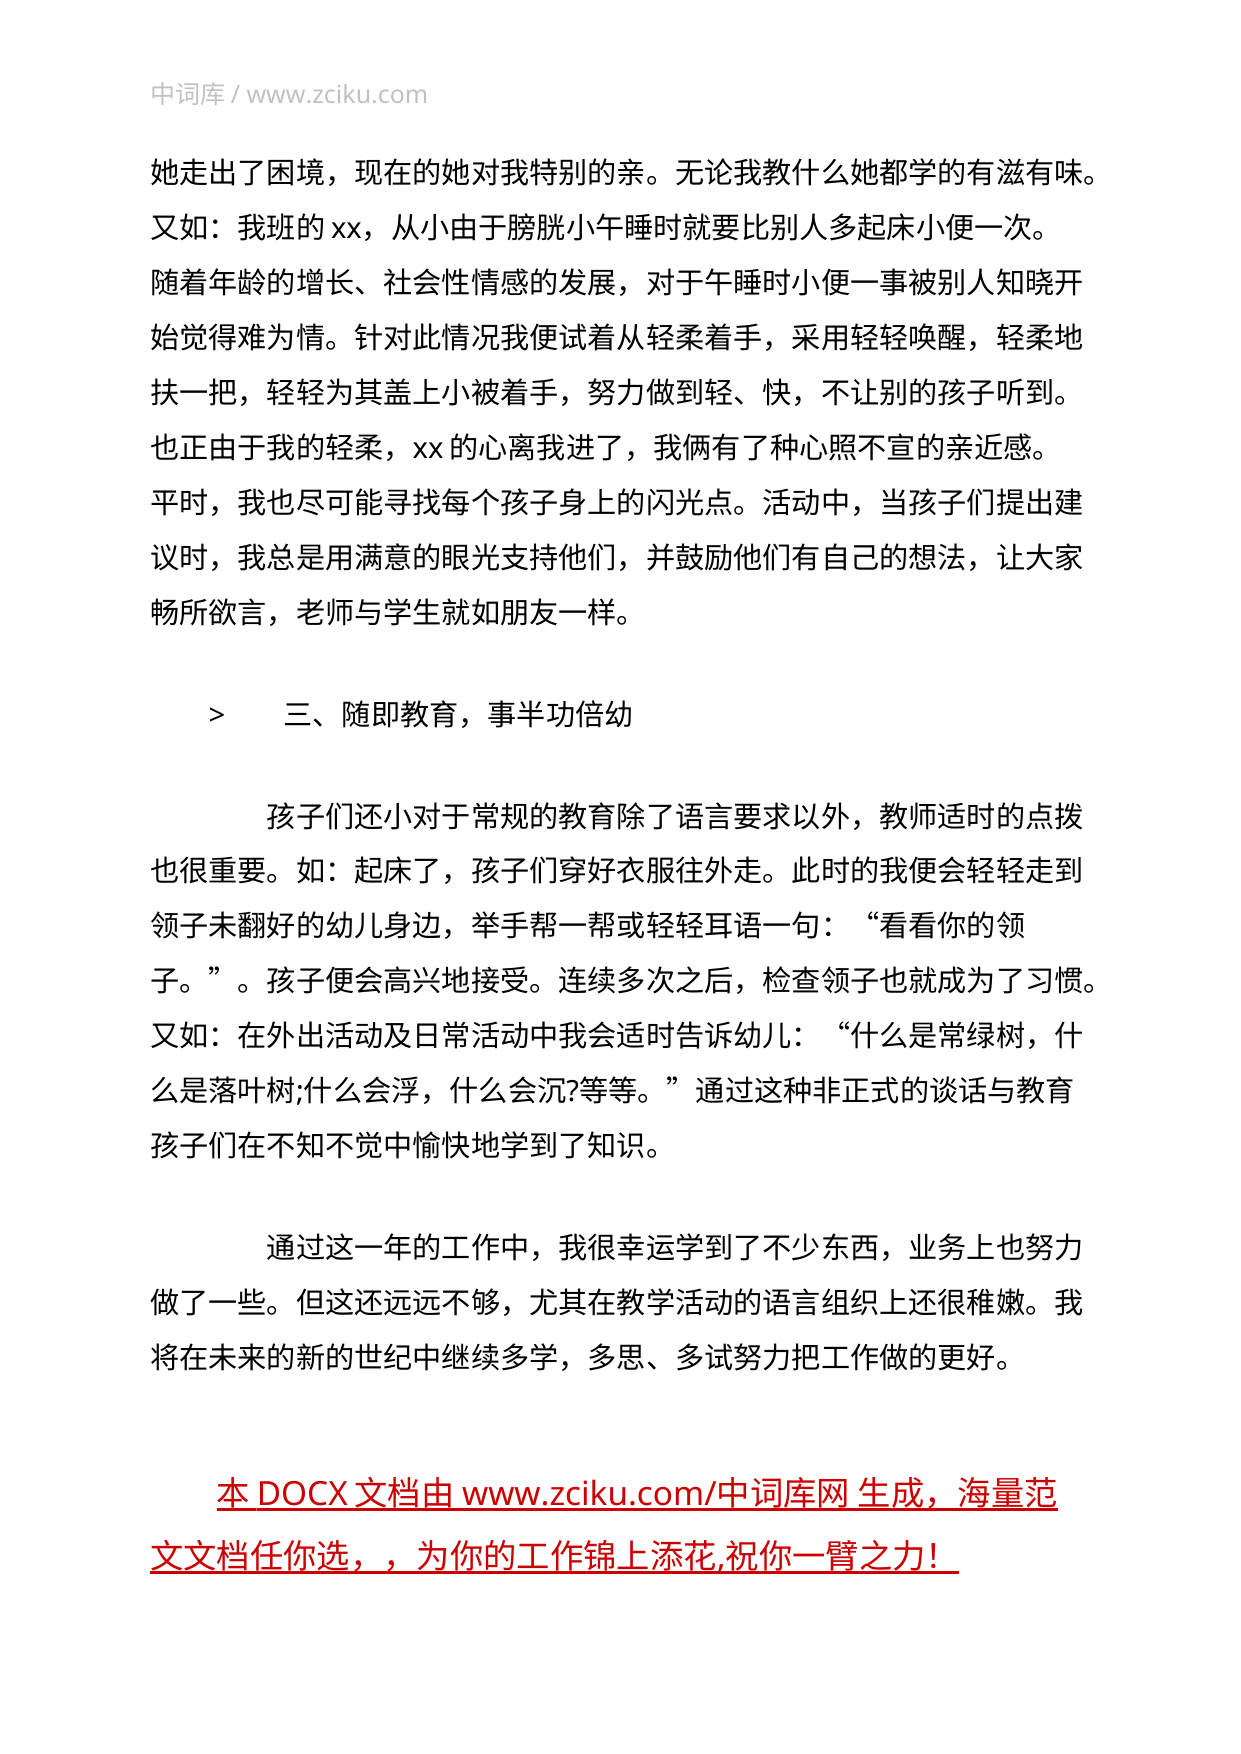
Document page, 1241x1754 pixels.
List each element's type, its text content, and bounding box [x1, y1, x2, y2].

text 本DOCX文档由 www.zciku.com/中词库网 生成，海量范文文档任你选，，为你的工作锦上添花,祝你一臂之力！ [150, 1467, 1090, 1578]
text > 三、随即教育，事半功倍幼 [150, 691, 1090, 733]
text 通过这一年的工作中，我很幸运学到了不少东西，业务上也努力做了一些。但这还远远不够，尤其在教学活动的语言组织上还很稚嫩。我将在未来的新的世纪中继续多学，多思、多试努力把工作做的更好。 [150, 1224, 1090, 1376]
text 孩子们还小对于常规的教育除了语言要求以外，教师适时的点拨也很重要。如：起床了，孩子们穿好衣服往外走。此时的我便会轻轻走到领子未翻好的幼儿身边，举手帮一帮或轻轻耳语一句：“看看你的领子。”。孩子便会高兴地接受。连续多次之后，检查领子也就成为了习惯。又如：在外出活动及日常活动中我会适时告诉幼儿：“什么是常绿树，什么是落叶树;什么会浮，什么会沉?等等。”通过这种非正式的谈话与教育孩子们在不知不觉中愉快地学到了知识。 [150, 793, 1090, 1165]
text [150, 150, 1090, 632]
